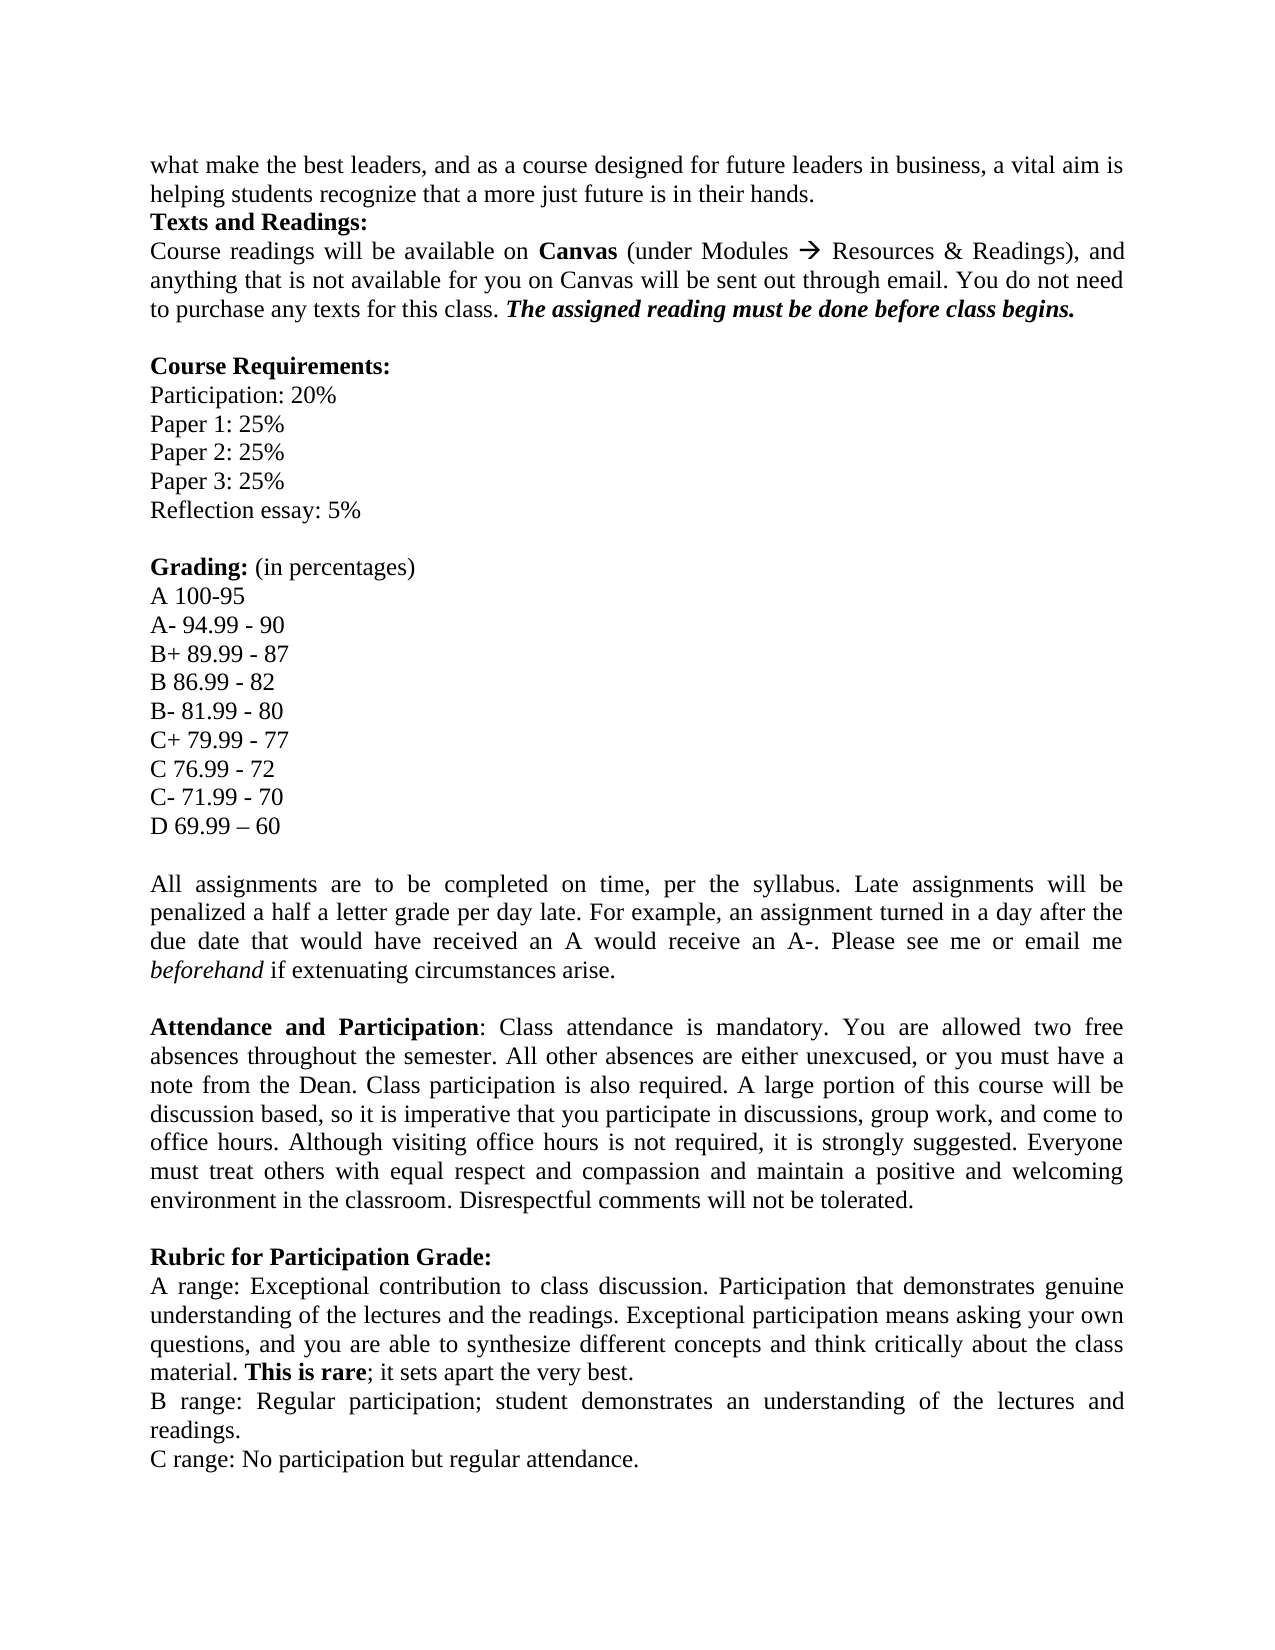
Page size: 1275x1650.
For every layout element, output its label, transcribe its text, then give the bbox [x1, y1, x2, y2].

text B range: Regular participation; student demonstrates an understanding of the lectures and readings. [150, 1386, 1125, 1444]
text Reflection essay: 5% [150, 495, 1125, 524]
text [150, 150, 1125, 207]
text Course readings will be available on Canvas (under Modules Resources & Readings), and anything that is not available for you on Canvas will be sent out through email. You do not need to purchase any texts for this class. The assigned reading must be done before class begins. [150, 236, 1125, 322]
text C 76.99 - 72 [150, 754, 1125, 782]
text A- 94.99 - 90 [150, 610, 1125, 639]
text All assignments are to be completed on time, per the syllabus. Late assignments will be penalized a half a letter grade per day late. For example, an assignment turned in a day after the due date that would have received an A would receive an A-. Please see me or email me beforehand if extenuating circumstances arise. [150, 869, 1125, 984]
text Texts and Readings: [150, 207, 1125, 236]
text B+ 89.99 - 87 [150, 639, 1125, 667]
text Participation: 20% [150, 380, 1125, 409]
text A range: Exceptional contribution to class discussion. Participation that demonstrates genuine understanding of the lectures and the readings. Exceptional participation means asking your own questions, and you are able to synthesize different concepts and think critically about the class material. This is rare; it sets apart the very best. [150, 1271, 1125, 1386]
text B 86.99 - 82 [150, 667, 1125, 696]
text C- 71.99 - 70 [150, 782, 1125, 811]
text A 100-95 [150, 581, 1125, 610]
text Grading: (in percentages) [150, 552, 1125, 581]
text Paper 1: 25% [150, 409, 1125, 437]
text D 69.99 – 60 [150, 811, 1125, 840]
text Course Requirements: [150, 351, 1125, 380]
text Paper 2: 25% [150, 437, 1125, 466]
text B- 81.99 - 80 [150, 696, 1125, 725]
text Attendance and Participation: Class attendance is mandatory. You are allowed two free absences throughout the semester. All other absences are either unexcused, or you must have a note from the Dean. Class participation is also required. A large portion of this course will be discussion based, so it is imperative that you participate in discussions, group work, and come to office hours. Although visiting office hours is not required, it is strongly suggested. Everyone must treat others with equal respect and compassion and maintain a positive and welcoming environment in the classroom. Disrespectful comments will not be tolerated. [150, 1012, 1125, 1214]
text C+ 79.99 - 77 [150, 725, 1125, 754]
text Paper 3: 25% [150, 466, 1125, 495]
text Rubric for Participation Grade: [150, 1242, 1125, 1271]
text C range: No participation but regular attendance. [150, 1444, 1125, 1472]
